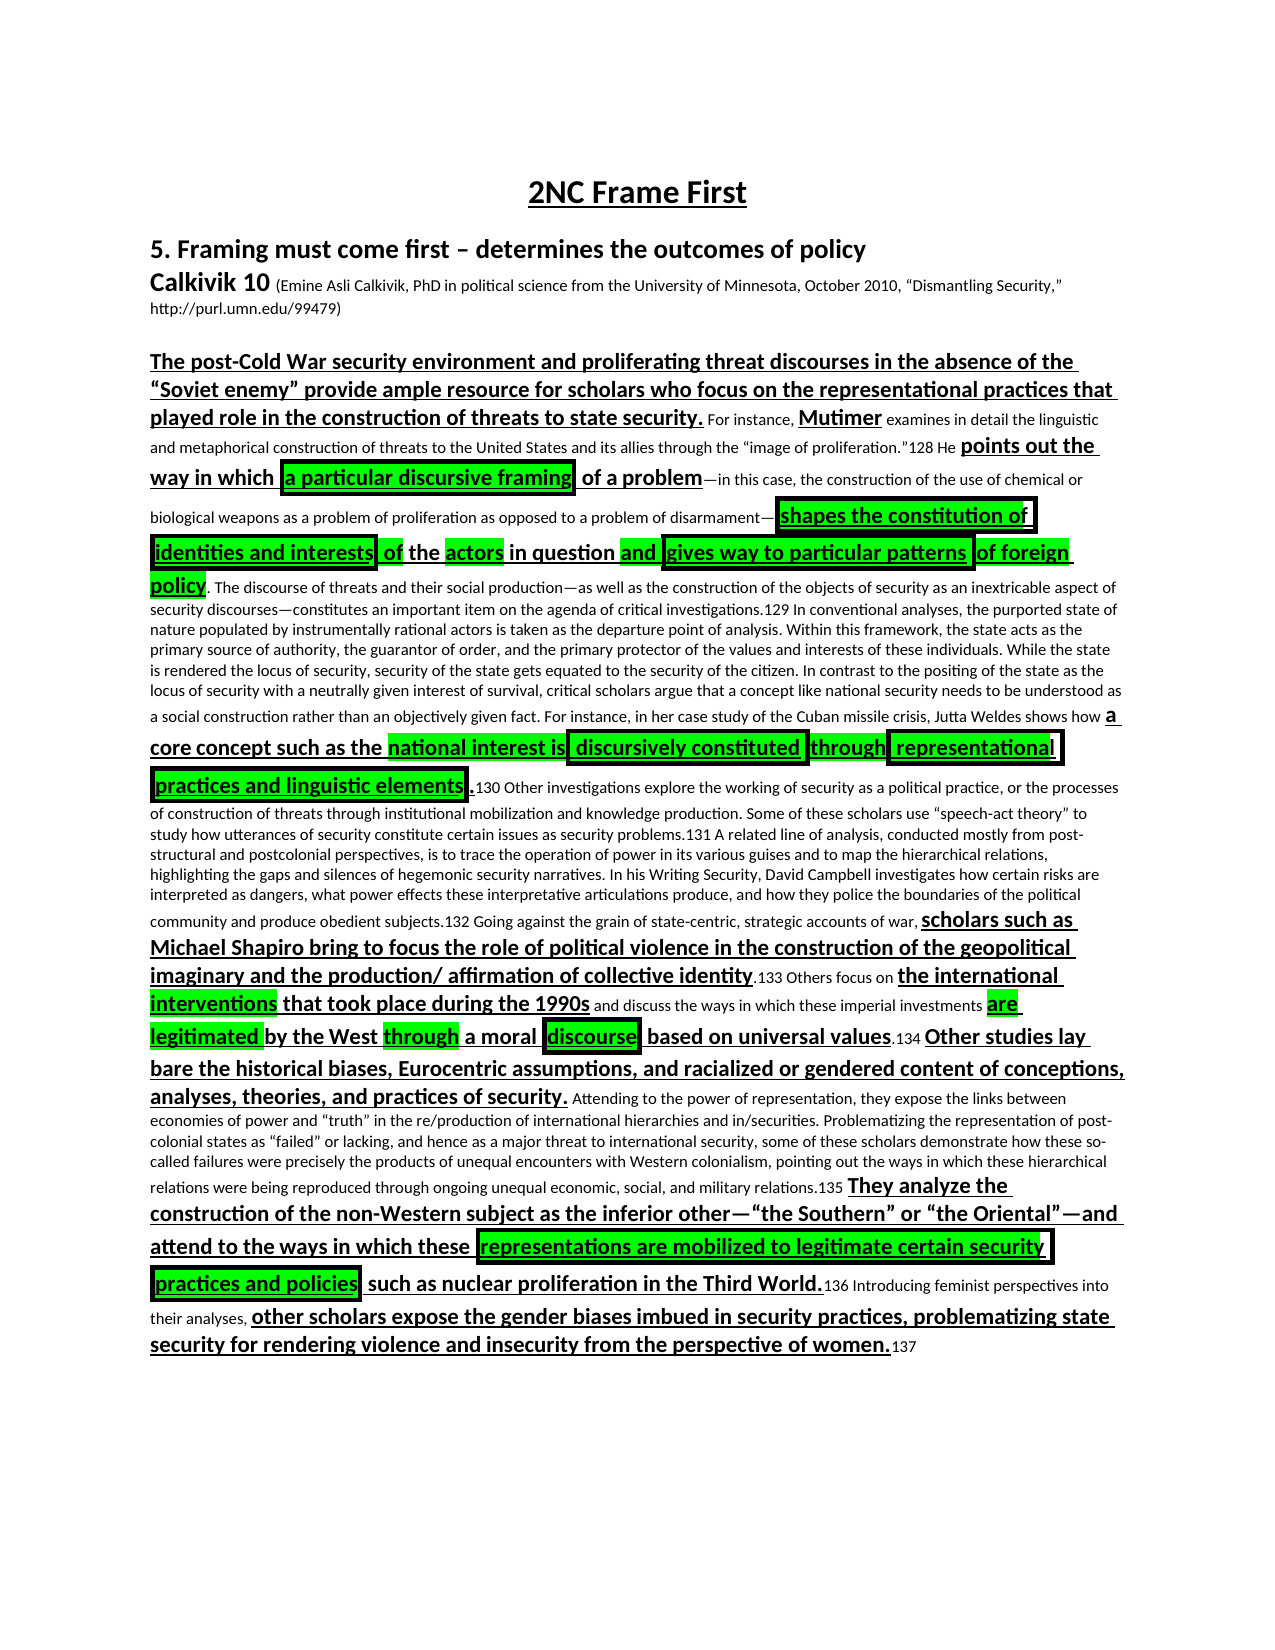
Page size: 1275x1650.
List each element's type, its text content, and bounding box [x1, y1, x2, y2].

subtitle 5. Framing must come first – determines the outcomes of policy [150, 232, 1125, 265]
text Calkivik 10 (Emine Asli Calkivik, PhD in political science from the University of Minnesota, October 2010, “Dismantling Security,” http://purl.umn.edu/99479) [150, 265, 1125, 319]
subtitle 2NC Frame First [150, 171, 1125, 212]
text The post-Cold War security environment and proliferating threat discourses in the absence of the “Soviet enemy” provide ample resource for scholars who focus on the representational practices that played role in the construction of threats to state security. For instance, Mutimer examines in detail the linguistic and metaphorical construction of threats to the and its allies through the “image of proliferation.”128 He points out the way in which a particular discursive framing of a problem—in this case, the construction of the use of chemical or biological weapons as a problem of proliferation as opposed to a problem of disarmament—shapes the constitution of identities and interests of the actors in question and gives way to particular patterns of foreign policy. The discourse of threats and their social production—as well as the construction of the objects of security as an inextricable aspect of security discourses—constitutes an important item on the agenda of critical investigations.129 In conventional analyses, the purported state of nature populated by instrumentally rational actors is taken as the departure point of analysis. Within this framework, the state acts as the primary source of authority, the guarantor of order, and the primary protector of the values and interests of these individuals. While the state is rendered the locus of security, security of the state gets equated to the security of the citizen. In contrast to the positing of the state as the locus of security with a neutrally given interest of survival, critical scholars argue that a concept like national security needs to be understood as a social construction rather than an objectively given fact. For instance, in her case study of the Cuban missile crisis, Jutta Weldes shows how a core concept such as the national interest is discursively constituted through representational practices and linguistic elements.130 Other investigations explore the working of security as a political practice, or the processes of construction of threats through institutional mobilization and knowledge production. Some of these scholars use “speech-act theory” to study how utterances of security constitute certain issues as security problems.131 A related line of analysis, conducted mostly from post-structural and postcolonial perspectives, is to trace the operation of power in its various guises and to map the hierarchical relations, highlighting the gaps and silences of hegemonic security narratives. In his Writing Security, David Campbell investigates how certain risks are interpreted as dangers, what power effects these interpretative articulations produce, and how they police the boundaries of the political community and produce obedient subjects.132 Going against the grain of state-centric, strategic accounts of war, scholars such as Michael Shapiro bring to focus the role of political violence in the construction of the geopolitical imaginary and the production/ affirmation of collective identity.133 Others focus on the international interventions that took place during the 1990s and discuss the ways in which these imperial investments are legitimated by the West through a moral discourse based on universal values.134 Other studies lay bare the historical biases, Eurocentric assumptions, and racialized or gendered content of conceptions, analyses, theories, and practices of security. Attending to the power of representation, they expose the links between economies of power and “truth” in the re/production of international hierarchies and in/securities. Problematizing the representation of post-colonial states as “failed” or lacking, and hence as a major threat to international security, some of these scholars demonstrate how these so-called failures were precisely the products of unequal encounters with Western colonialism, pointing out the ways in which these hierarchical relations were being reproduced through ongoing unequal economic, social, and military relations.135 They analyze the construction of the non-Western subject as the inferior other—“the Southern” or “the Oriental”—and attend to the ways in which these representations are mobilized to legitimate certain security practices and policies such as nuclear proliferation in the Third World.136 Introducing feminist perspectives into their analyses, other scholars expose the gender biases imbued in security practices, problematizing state security for rendering violence and insecurity from the perspective of women.137 [150, 347, 1125, 1079]
